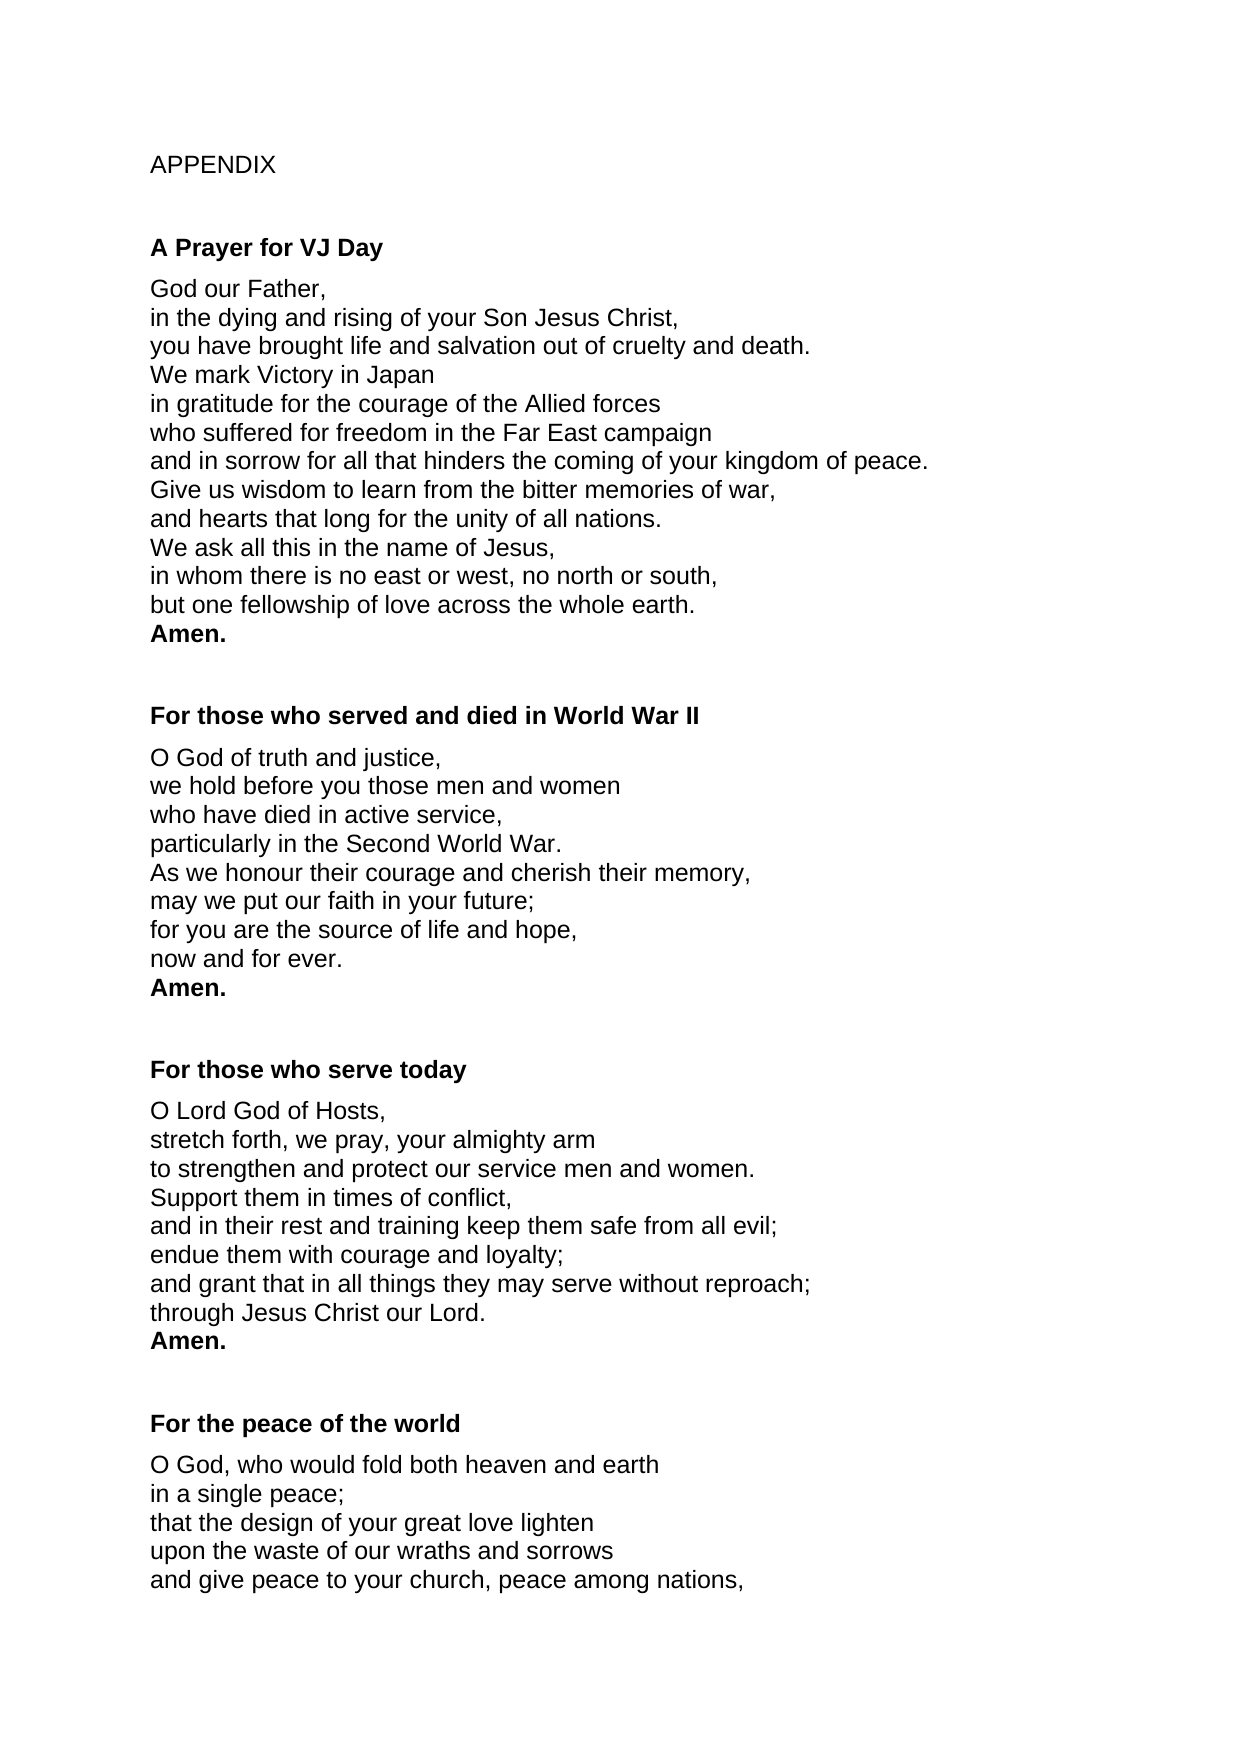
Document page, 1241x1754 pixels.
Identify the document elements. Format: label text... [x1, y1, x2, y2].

text and give peace to your church, peace among nations, [150, 1565, 1090, 1594]
text For those who serve today [150, 1055, 1090, 1084]
text may we put our faith in your future; [150, 886, 1090, 915]
text APPENDIX [150, 150, 1090, 179]
text For the peace of the world [150, 1409, 1090, 1437]
text that the design of your great love lighten [150, 1507, 1090, 1536]
text endue them with courage and loyalty; [150, 1240, 1090, 1269]
text As we honour their courage and cherish their memory, [150, 857, 1090, 886]
text particularly in the Second World War. [150, 829, 1090, 857]
text upon the waste of our wraths and sorrows [150, 1536, 1090, 1565]
text and in their rest and training keep them safe from all evil; [150, 1211, 1090, 1240]
text stretch forth, we pray, your almighty arm [150, 1125, 1090, 1154]
text in a single peace; [150, 1479, 1090, 1507]
text to strengthen and protect our service men and women. [150, 1154, 1090, 1182]
text For those who served and died in World War II [150, 701, 1090, 730]
text O Lord God of Hosts, [150, 1096, 1090, 1125]
text Amen. [150, 972, 1090, 1001]
text O God of truth and justice, [150, 742, 1090, 771]
text God our Father, in the dying and rising of your Son Jesus Christ, you have brought life and salvation out of cruelty and death. We mark Victory in Japan in gratitude for the courage of the Allied forces who suffered for freedom in the Far East campaign and in sorrow for all that hinders the coming of your kingdom of peace. Give us wisdom to learn from the bitter memories of war, and hearts that long for the unity of all nations. We ask all this in the name of Jesus, in whom there is no east or west, no north or south, but one fellowship of love across the whole earth. Amen. [150, 274, 1090, 647]
text O God, who would fold both heaven and earth [150, 1450, 1090, 1479]
text we hold before you those men and women [150, 771, 1090, 800]
text and grant that in all things they may serve without reproach; [150, 1269, 1090, 1297]
text for you are the source of life and hope, [150, 915, 1090, 944]
text now and for ever. [150, 944, 1090, 972]
text who have died in active service, [150, 800, 1090, 829]
text Support them in times of conflict, [150, 1182, 1090, 1211]
text through Jesus Christ our Lord. [150, 1297, 1090, 1326]
text Amen. [150, 1326, 1090, 1355]
text A Prayer for VJ Day [150, 232, 1090, 261]
